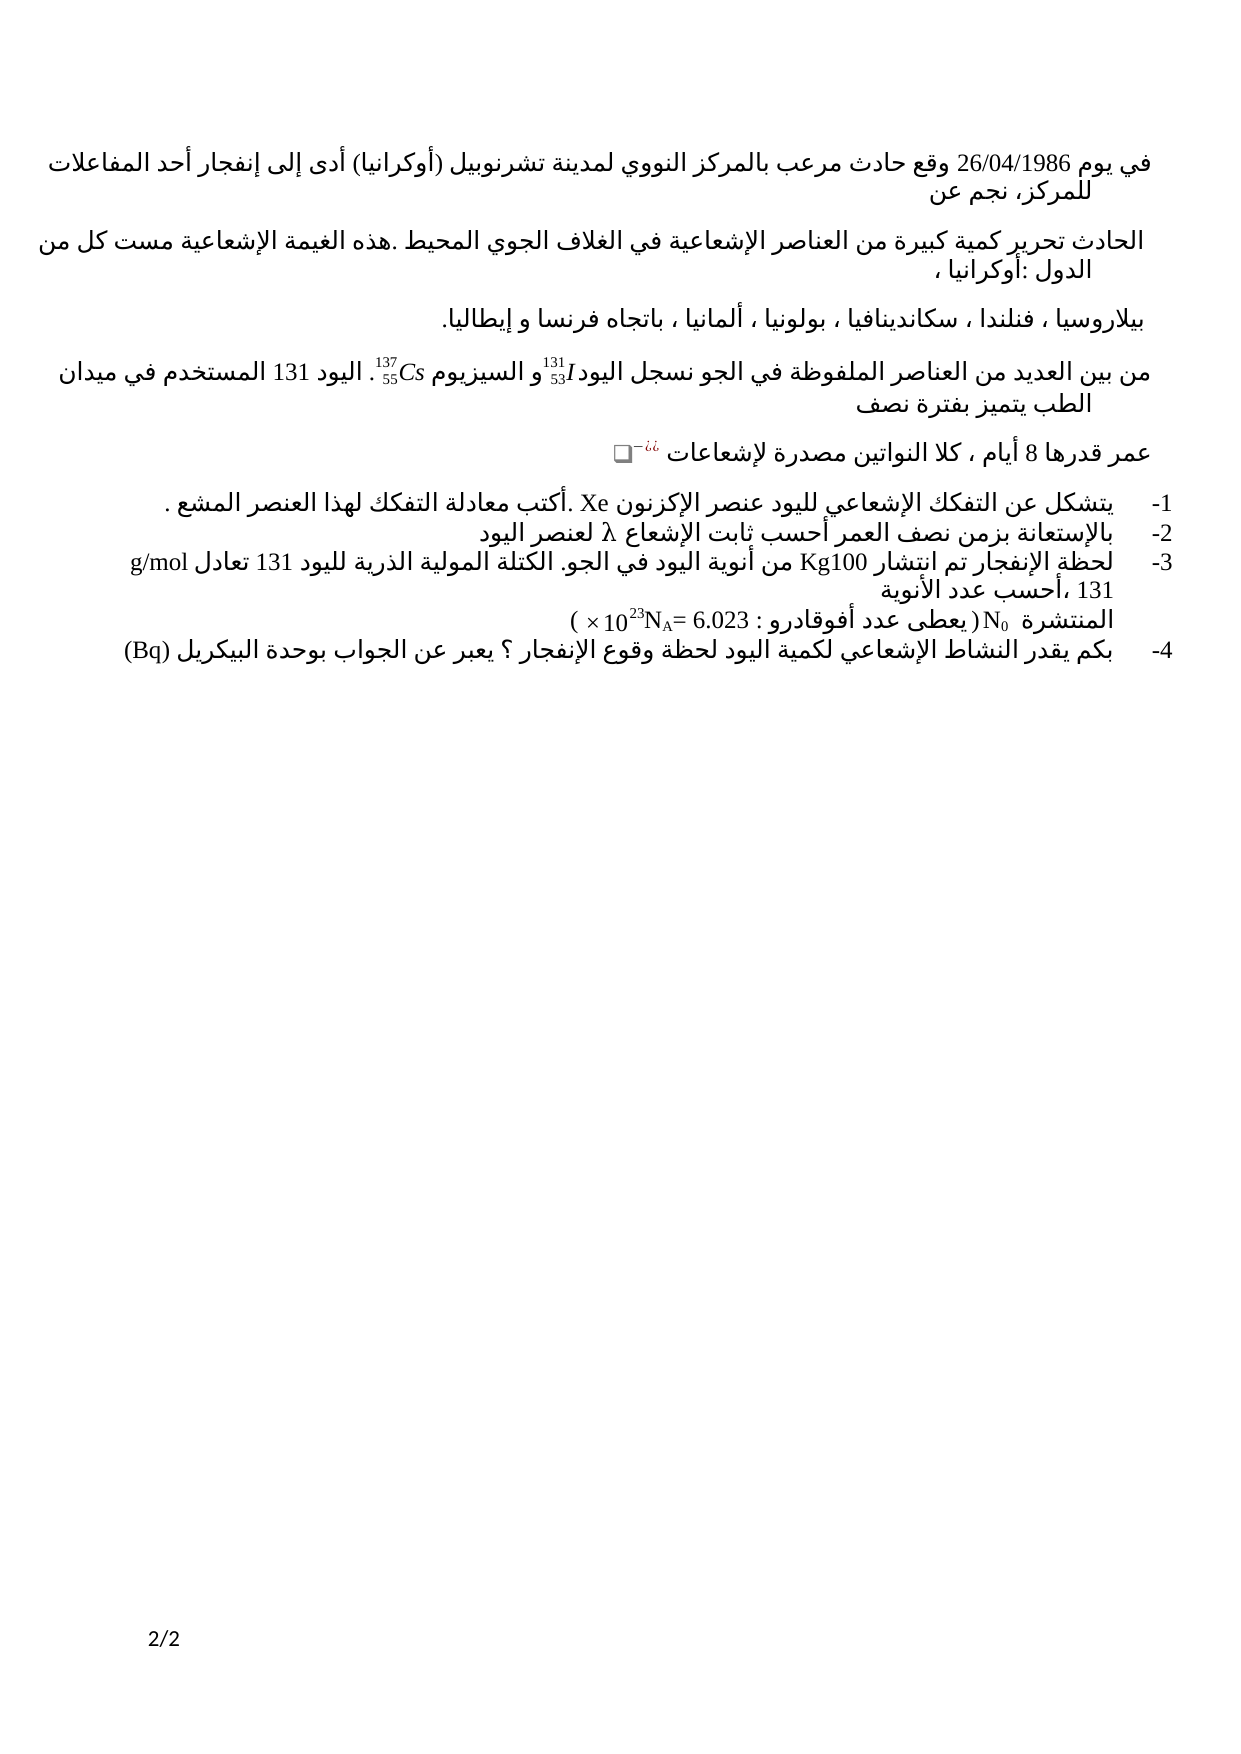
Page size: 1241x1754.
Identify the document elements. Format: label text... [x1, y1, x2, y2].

list بالإستعانة بزمن نصف العمر أحسب ثابت الإشعاع λ لعنصر اليود [29, 517, 1152, 547]
list لحظة الإنفجار تم انتشار Kg100 من أنوية اليود في الجو. الكتلة المولية الذرية لليود 131 تعادلg/mol 131 ،أحسب عدد الأنوية [29, 547, 1152, 604]
list يتشكل عن التفكك الإشعاعي لليود عنصر الإكزنون Xe .أكتب معادلة التفكك لهذا العنصر المشع . [29, 488, 1152, 517]
text من بين العديد من العناصر الملفوظة في الجو نسجل اليودو السيزيوم . اليود 131 المستخدم في ميدان الطب يتميز بفترة نصف [29, 354, 1152, 417]
text عمر قدرها 8 أيام ، كلا النواتين مصدرة لإشعاعات [29, 438, 1152, 467]
text بيلاروسيا ، فنلندا ، سكاندينافيا ، بولونيا ، ألمانيا ، باتجاه فرنسا و إيطاليا. [29, 304, 1152, 333]
list المنتشرة N0 ( يعطى عدد أفوقادرو : NA= 6.023 ) [29, 604, 1114, 636]
text الحادث تحرير كمية كبيرة من العناصر الإشعاعية في الغلاف الجوي المحيط .هذه الغيمة الإشعاعية مست كل من الدول :أوكرانيا ، [29, 226, 1152, 283]
list بكم يقدر النشاط الإشعاعي لكمية اليود لحظة وقوع الإنفجار ؟ يعبر عن الجواب بوحدة البيكريل (Bq) [29, 636, 1152, 664]
text في يوم 26/04/1986 وقع حادث مرعب بالمركز النووي لمدينة تشرنوبيل (أوكرانيا) أدى إلى إنفجار أحد المفاعلات للمركز، نجم عن [29, 148, 1152, 205]
